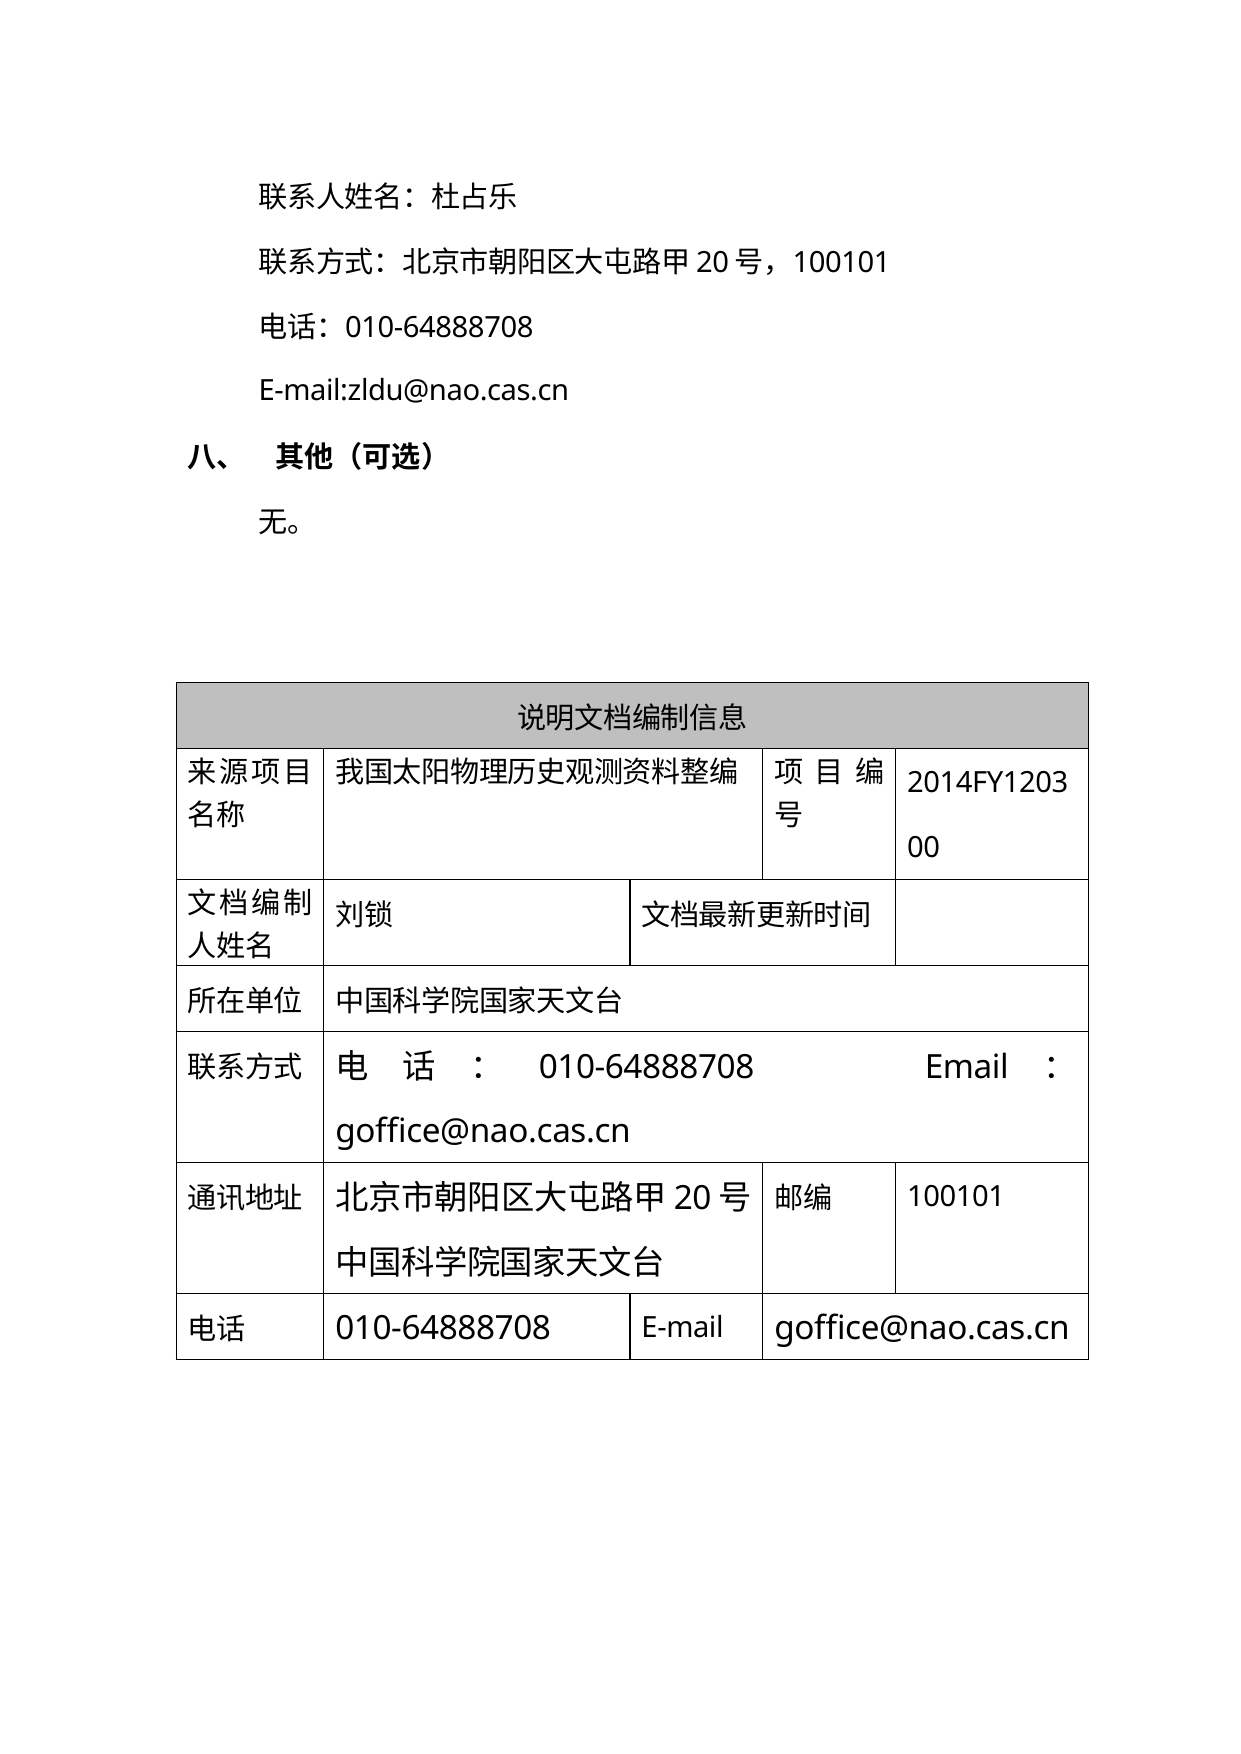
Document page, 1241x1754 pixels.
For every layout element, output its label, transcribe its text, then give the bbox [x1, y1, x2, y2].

table_cell 中国科学院国家天文台 [324, 966, 1088, 1031]
text 无。 [187, 487, 1053, 552]
table_cell 项目编号 [763, 749, 895, 879]
table_cell [896, 880, 1088, 965]
table_cell 来源项目名称 [177, 749, 323, 879]
table_cell 北京市朝阳区大屯路甲20号 中国科学院国家天文台 [324, 1163, 762, 1293]
table_cell goffice@nao.cas.cn [763, 1294, 1088, 1359]
table_cell E-mail [631, 1294, 762, 1359]
table_header 说明文档编制信息 [177, 683, 1088, 748]
list 其他（可选） [187, 422, 1053, 487]
table_cell 电话 [177, 1294, 323, 1359]
text 联系方式：北京市朝阳区大屯路甲20号，100101 [187, 227, 1053, 292]
table_cell 通讯地址 [177, 1163, 323, 1293]
table_cell 文档最新更新时间 [631, 880, 895, 965]
table_cell 100101 [896, 1163, 1088, 1293]
table_cell 所在单位 [177, 966, 323, 1031]
table_cell 我国太阳物理历史观测资料整编 [324, 749, 762, 879]
table_cell 刘锁 [324, 880, 629, 965]
table_cell 电话：010-64888708 Email：goffice@nao.cas.cn [324, 1032, 1088, 1162]
table_cell 邮编 [763, 1163, 895, 1293]
table_cell 联系方式 [177, 1032, 323, 1162]
text E-mail:zldu@nao.cas.cn [187, 357, 1053, 422]
text 电话：010-64888708 [187, 292, 1053, 357]
table_cell 2014FY120300 [896, 749, 1088, 879]
table_cell 文档编制人姓名 [177, 880, 323, 965]
table_cell 010-64888708 [324, 1294, 629, 1359]
text 联系人姓名：杜占乐 [187, 162, 1053, 227]
